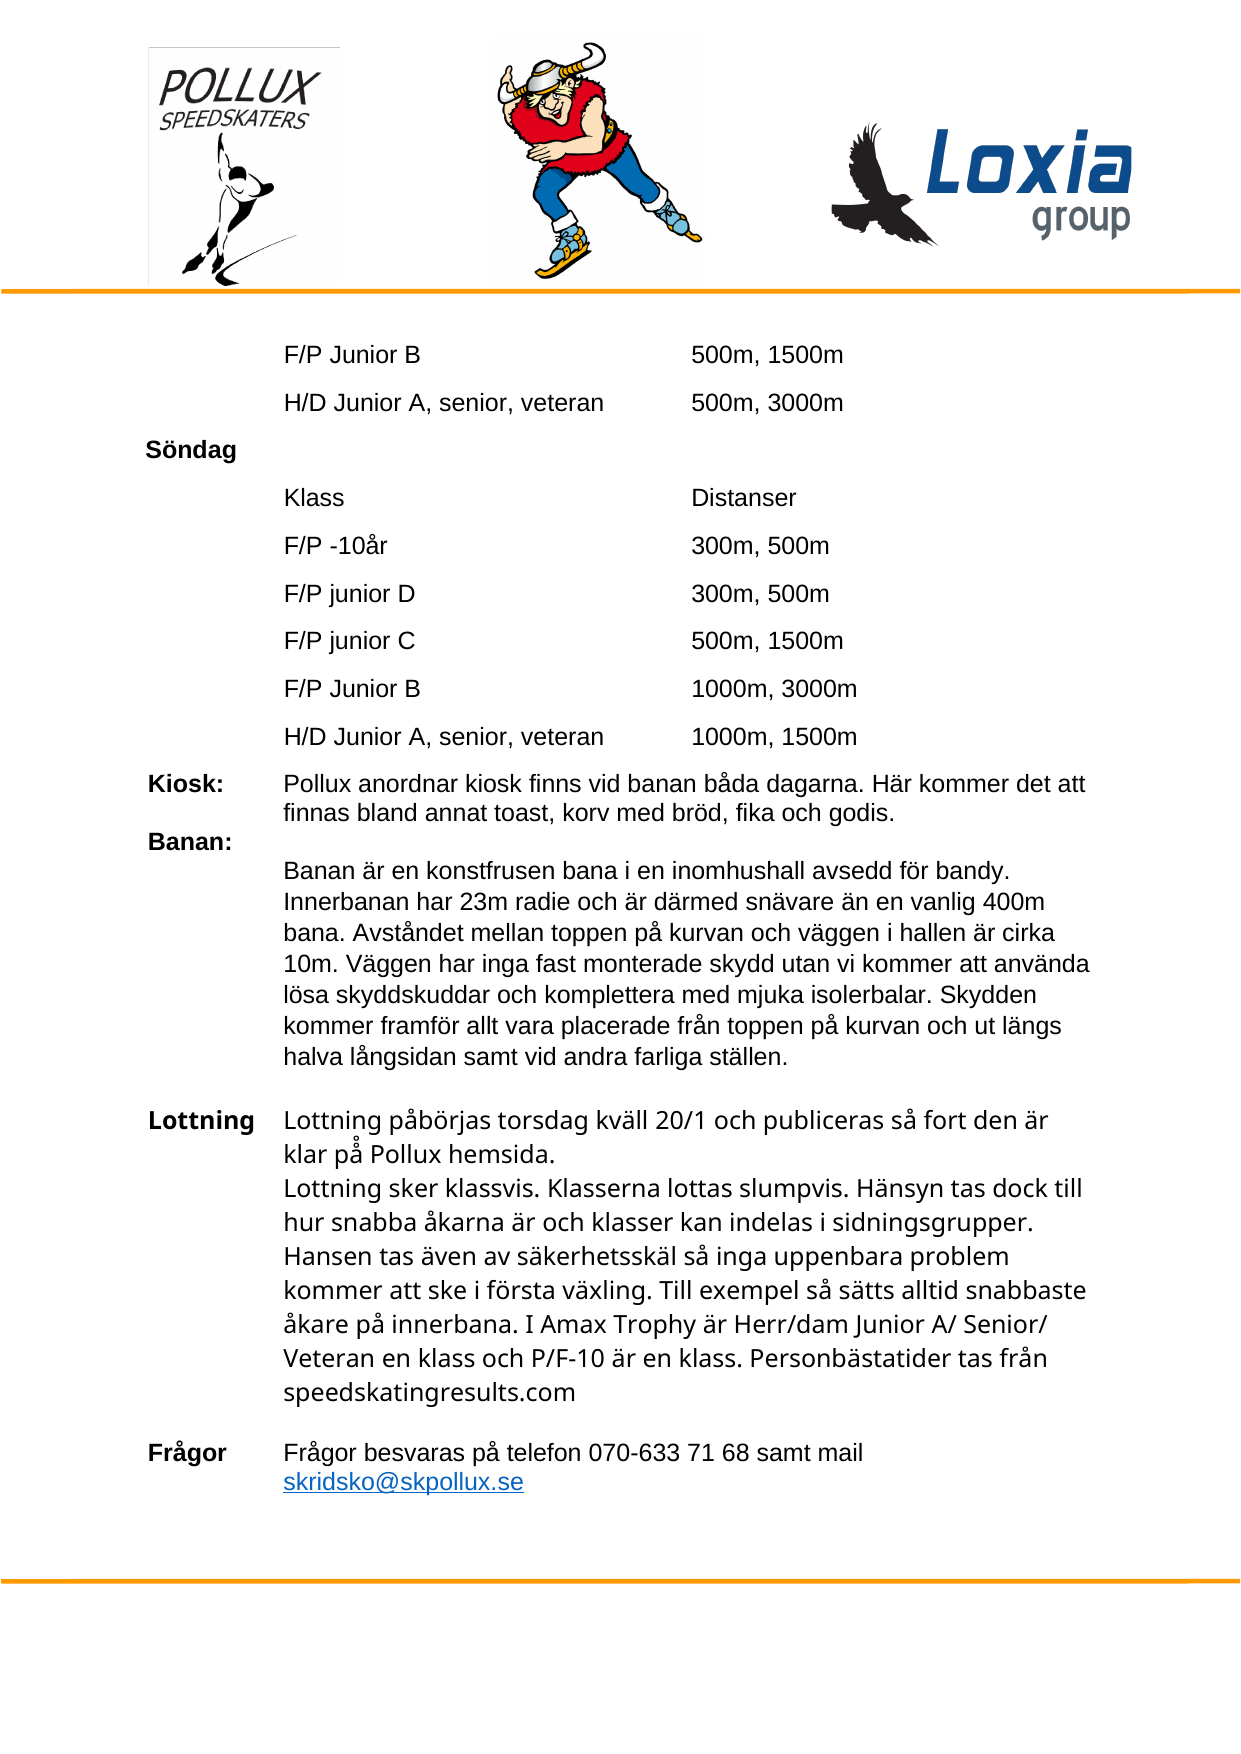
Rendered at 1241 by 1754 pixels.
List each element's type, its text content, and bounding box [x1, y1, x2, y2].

picture [491, 36, 706, 286]
text F/P Junior B 1000m, 3000m [148, 674, 1092, 703]
text Söndag [145, 436, 1092, 464]
text Frågor Frågor besvaras på telefon 070-633 71 68 samt mail skridsko@skpollux.se [148, 1438, 1092, 1496]
text Lottning Lottning påbörjas torsdag kväll 20/1 och publiceras så fort den är klar på̊ Pollux hemsida. Lottning sker klassvis. Klasserna lottas slumpvis. Hänsyn tas dock till hur snabba åkarna är och klasser kan indelas i sidningsgrupper. Hansen tas även av säkerhetsskäl så inga uppenbara problem kommer att ske i första växling. Till exempel så sätts alltid snabbaste åkare på innerbana. I Amax Trophy är Herr/dam Junior A/ Senior/ Veteran en klass och P/F-10 är en klass. Personbästatider tas från speedskatingresults.com [148, 1103, 1092, 1409]
text F/P junior D 300m, 500m [148, 579, 1092, 607]
text Banan är en konstfrusen bana i en inomhushall avsedd för bandy. Innerbanan har 23m radie och är därmed snävare än en vanlig 400m bana. Avståndet mellan toppen på kurvan och väggen i hallen är cirka 10m. Väggen har inga fast monterade skydd utan vi kommer att använda lösa skyddskuddar och komplettera med mjuka isolerbalar. Skydden kommer framför allt vara placerade från toppen på kurvan och ut längs halva långsidan samt vid andra farliga ställen. [283, 856, 1093, 1071]
text F/P junior C 500m, 1500m [148, 626, 1092, 655]
text F/P -10år 300m, 500m [148, 531, 1092, 560]
text H/D Junior A, senior, veteran 500m, 3000m [148, 388, 1092, 417]
text H/D Junior A, senior, veteran 1000m, 1500m [148, 722, 1092, 751]
picture [148, 47, 340, 286]
text F/P Junior B 500m, 1500m [148, 340, 1092, 369]
text Kiosk: Pollux anordnar kiosk finns vid banan båda dagarna. Här kommer det att finnas bland annat toast, korv med bröd, fika och godis. [148, 769, 1092, 827]
text Banan: [148, 827, 1092, 856]
text Klass Distanser [148, 483, 1092, 512]
